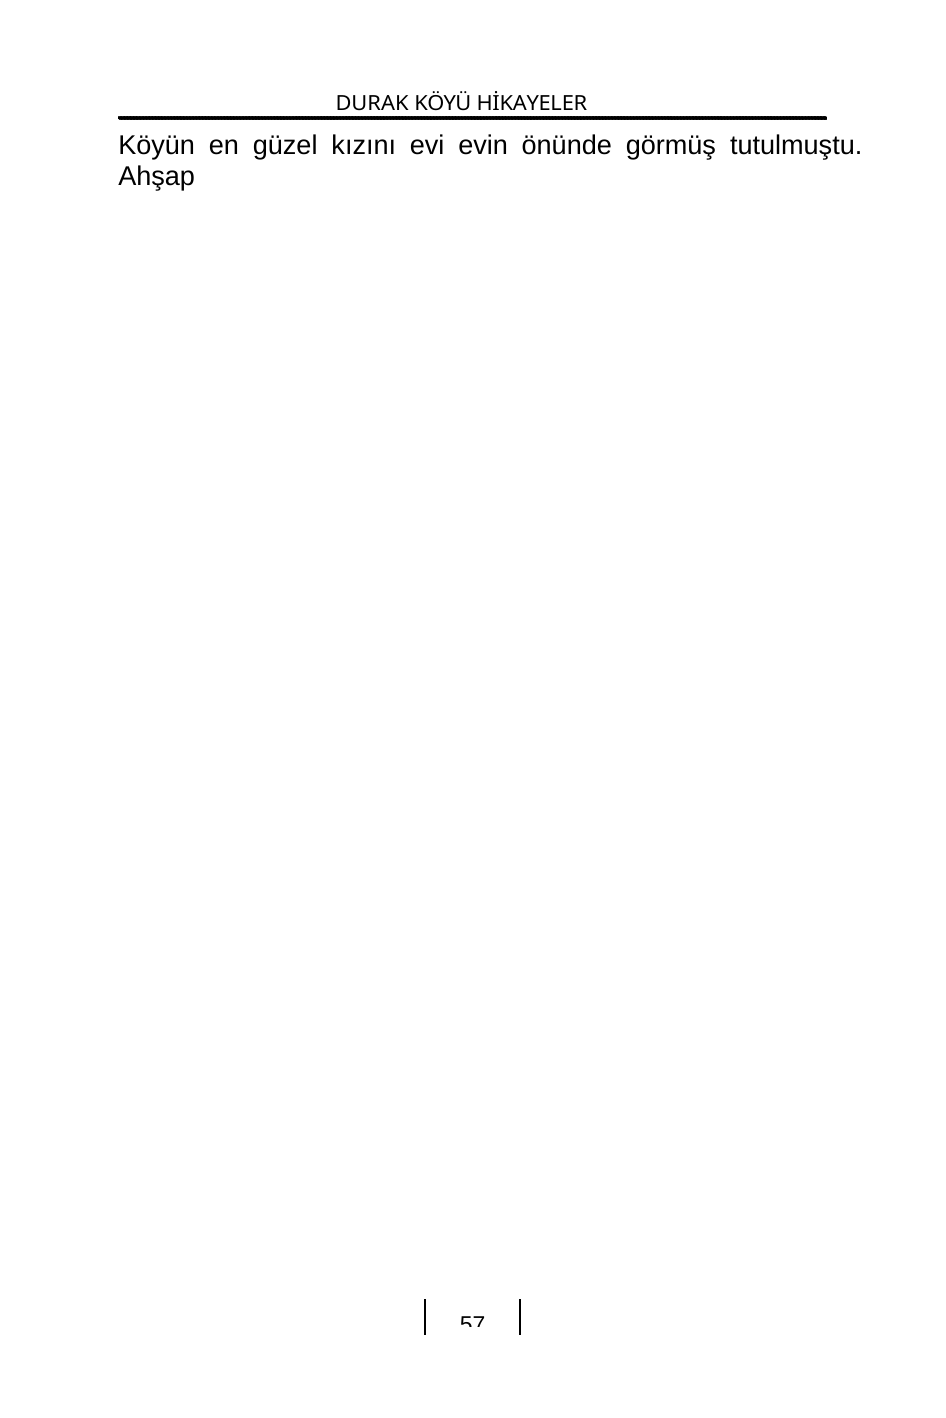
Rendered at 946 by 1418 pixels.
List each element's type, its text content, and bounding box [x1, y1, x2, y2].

text Köyün en güzel kızını evi evin önünde görmüş tutulmuştu. Ahşap [118, 129, 862, 192]
